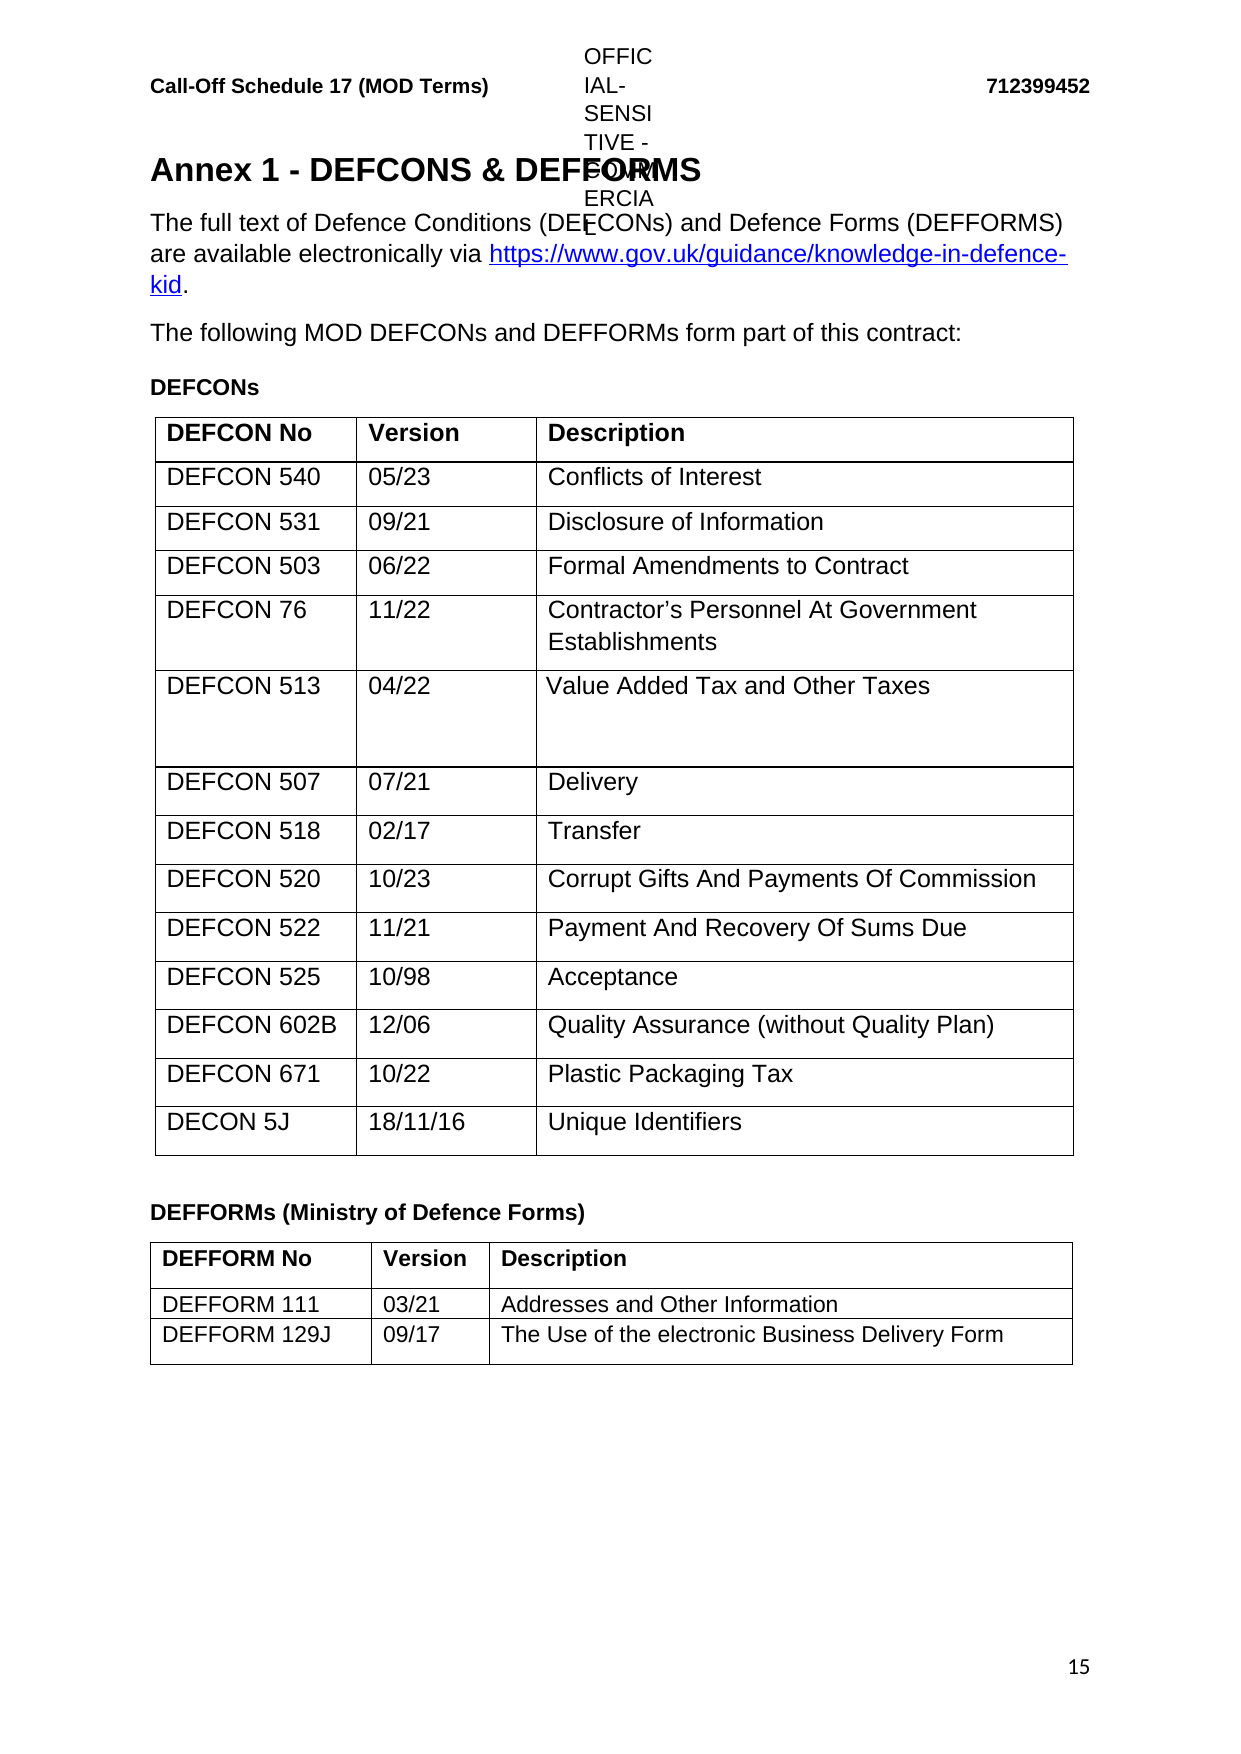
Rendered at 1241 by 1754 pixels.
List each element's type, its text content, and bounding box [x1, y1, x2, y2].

table_cell 03/21 [372, 1289, 489, 1317]
table_cell 18/11/16 [357, 1107, 536, 1155]
table_cell 10/98 [357, 962, 536, 1009]
table_cell DECON 5J [156, 1107, 356, 1155]
table_cell Payment And Recovery Of Sums Due [537, 913, 1073, 961]
table_header DEFCON No [156, 418, 356, 461]
table_cell DEFCON 513 [156, 671, 356, 766]
table_cell 10/23 [357, 865, 536, 912]
table_cell Conflicts of Interest [537, 463, 1073, 506]
table_header DEFFORM No [151, 1243, 371, 1288]
table_cell DEFCON 525 [156, 962, 356, 1009]
table_cell 07/21 [357, 768, 536, 815]
table_header Version [357, 418, 536, 461]
table_cell Delivery [537, 768, 1073, 815]
table_cell Plastic Packaging Tax [537, 1059, 1073, 1106]
table_cell 11/22 [357, 596, 536, 670]
table_cell DEFCON 531 [156, 507, 356, 550]
table_cell Contractor’s Personnel At Government Establishments [537, 596, 1073, 670]
table_cell DEFCON 520 [156, 865, 356, 912]
table_cell Disclosure of Information [537, 507, 1073, 550]
table_cell DEFCON 503 [156, 551, 356, 594]
table_cell Addresses and Other Information [490, 1289, 1072, 1317]
table_cell 09/17 [372, 1319, 489, 1363]
table_cell Corrupt Gifts And Payments Of Commission [537, 865, 1073, 912]
table_cell 05/23 [357, 463, 536, 506]
table_cell DEFCON 518 [156, 816, 356, 863]
text Annex 1 - DEFCONS & DEFFORMS [150, 150, 1090, 188]
table_cell Value Added Tax and Other Taxes [537, 671, 1073, 766]
table_header Description [537, 418, 1073, 461]
table_cell DEFCON 522 [156, 913, 356, 961]
table_cell DEFCON 602B [156, 1010, 356, 1058]
text DEFCONs [150, 374, 1090, 400]
table_cell Unique Identifiers [537, 1107, 1073, 1155]
table_cell 04/22 [357, 671, 536, 766]
table_header Description [490, 1243, 1072, 1288]
table_cell 02/17 [357, 816, 536, 863]
table_cell 11/21 [357, 913, 536, 961]
table_cell Quality Assurance (without Quality Plan) [537, 1010, 1073, 1058]
table_cell 09/21 [357, 507, 536, 550]
table_header Version [372, 1243, 489, 1288]
table_cell Acceptance [537, 962, 1073, 1009]
table_cell Formal Amendments to Contract [537, 551, 1073, 594]
table_cell The Use of the electronic Business Delivery Form [490, 1319, 1072, 1363]
table_cell DEFCON 507 [156, 768, 356, 815]
text DEFFORMs (Ministry of Defence Forms) [150, 1199, 1090, 1225]
text The full text of Defence Conditions (DEFCONs) and Defence Forms (DEFFORMS) are available electronically via https://www.gov.uk/guidance/knowledge-in-defence-kid. [150, 208, 1090, 299]
table_cell 06/22 [357, 551, 536, 594]
table_cell 12/06 [357, 1010, 536, 1058]
table_cell DEFCON 76 [156, 596, 356, 670]
table_cell Transfer [537, 816, 1073, 863]
table_cell DEFFORM 111 [151, 1289, 371, 1317]
table_cell DEFCON 540 [156, 463, 356, 506]
text The following MOD DEFCONs and DEFFORMs form part of this contract: [150, 318, 1090, 347]
table_cell DEFCON 671 [156, 1059, 356, 1106]
table_cell DEFFORM 129J [151, 1319, 371, 1363]
table_cell 10/22 [357, 1059, 536, 1106]
